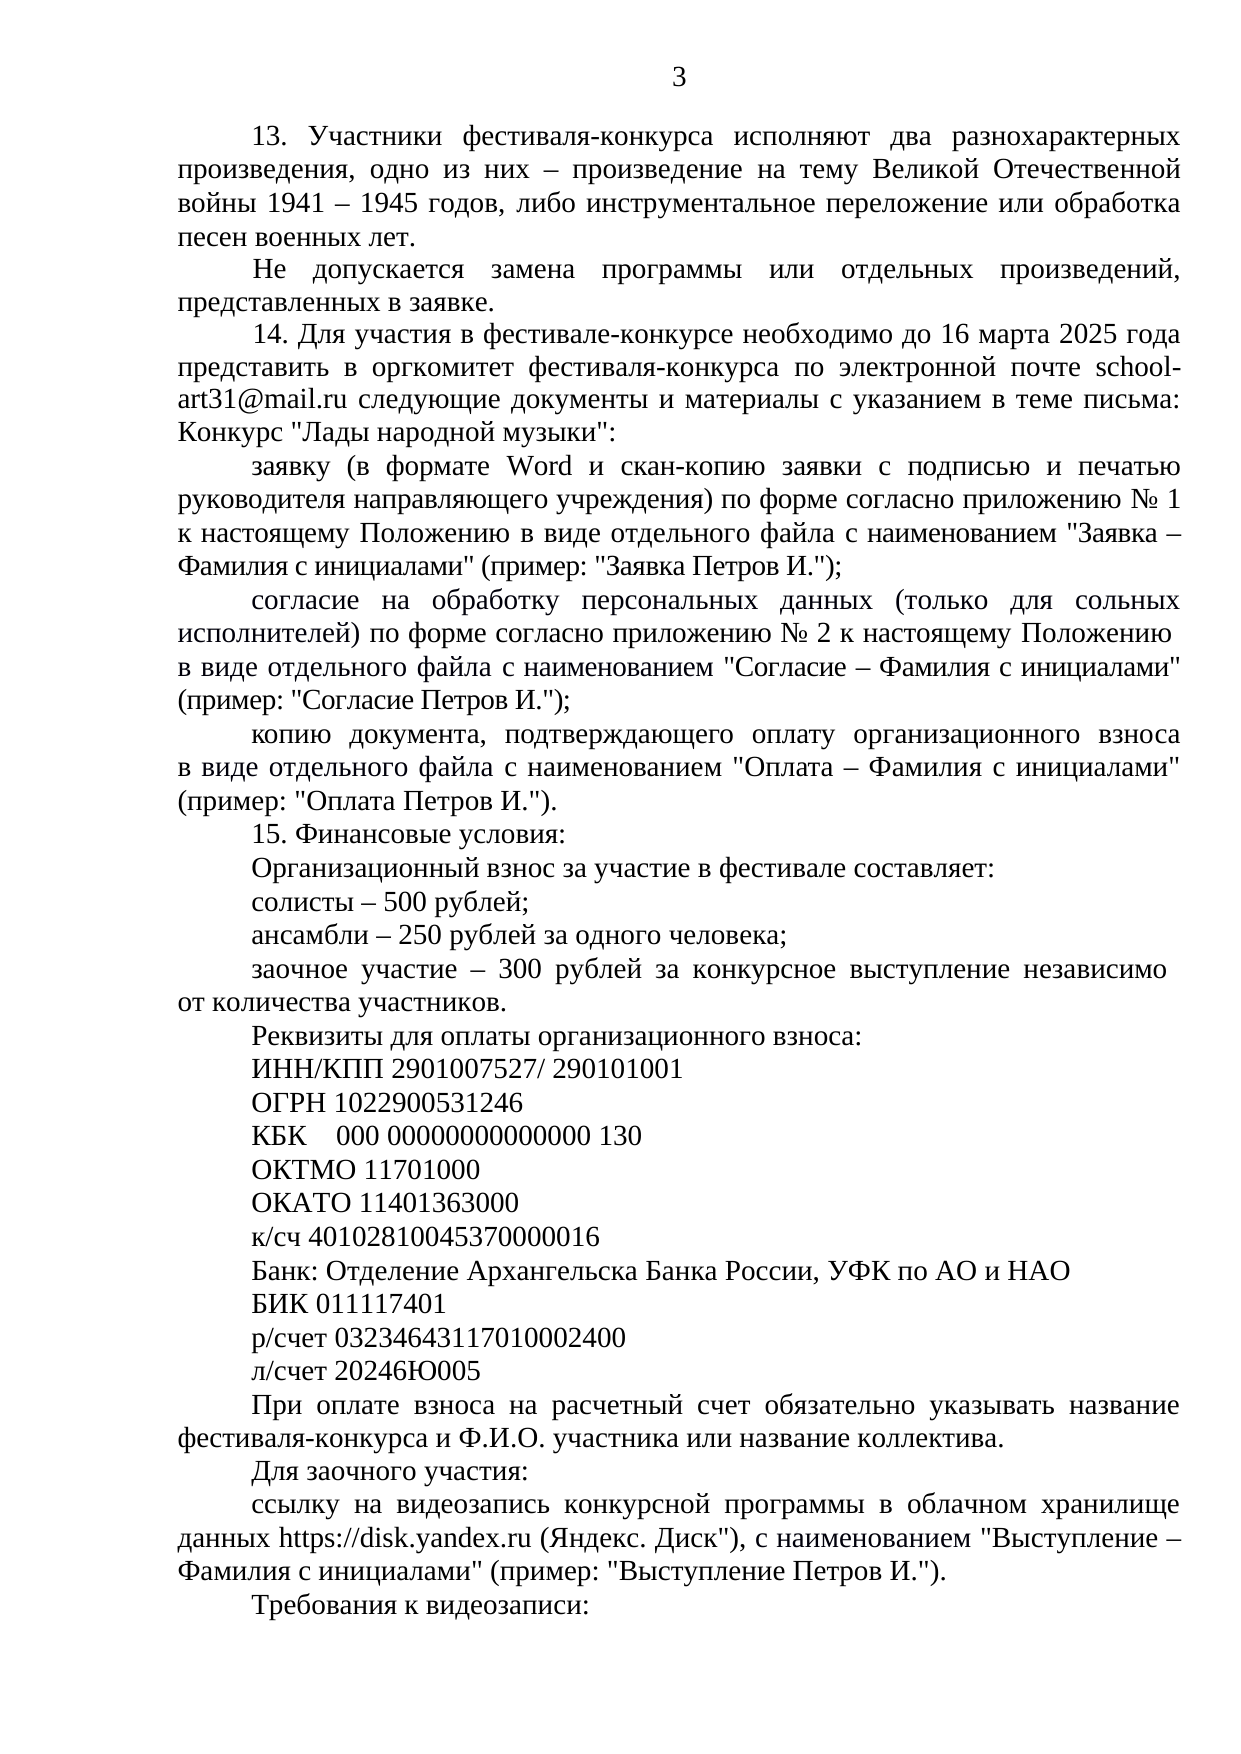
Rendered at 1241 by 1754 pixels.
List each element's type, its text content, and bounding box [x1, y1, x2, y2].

text БИК 011117401 [177, 1286, 1181, 1320]
text ссылку на видеозапись конкурсной программы в облачном хранилище данных https://disk.yandex.ru (Яндекс. Диск"), с наименованием "Выступление – Фамилия с инициалами" (пример: "Выступление Петров И."). [177, 1486, 1181, 1587]
text Не допускается замена программы или отдельных произведений, представленных в заявке. [177, 252, 1181, 317]
text При оплате взноса на расчетный счет обязательно указывать название фестиваля-конкурса и Ф.И.О. участника или название коллектива. [177, 1387, 1181, 1454]
text р/счет 03234643117010002400 [177, 1320, 1181, 1353]
text к/сч 40102810045370000016 [177, 1219, 1181, 1253]
text ОКАТО 11401363000 [177, 1186, 1181, 1219]
text Организационный взнос за участие в фестивале составляет: [177, 850, 1181, 884]
text солисты – 500 рублей; [177, 884, 1181, 917]
text ИНН/КПП 2901007527/ 290101001 [177, 1051, 1181, 1085]
text л/счет 20246Ю005 [177, 1353, 1181, 1387]
text копию документа, подтверждающего оплату организационного взноса в виде отдельного файла с наименованием "Оплата – Фамилия с инициалами" (пример: "Оплата Петров И."). [177, 716, 1181, 817]
text КБК 000 00000000000000 130 [177, 1118, 1181, 1152]
text 15. Финансовые условия: [177, 817, 1181, 850]
text Банк: Отделение Архангельска Банка России, УФК по АО и НАО [177, 1253, 1181, 1286]
text согласие на обработку персональных данных (только для сольных исполнителей) по форме согласно приложению № 2 к настоящему Положению в виде отдельного файла с наименованием "Согласие – Фамилия с инициалами" (пример: "Согласие Петров И."); [177, 582, 1181, 716]
text заочное участие – 300 рублей за конкурсное выступление независимо от количества участников. [177, 951, 1181, 1018]
text ансамбли – 250 рублей за одного человека; [177, 917, 1181, 951]
text Требования к видеозаписи: [177, 1587, 1181, 1621]
text 14. Для участия в фестивале-конкурсе необходимо до 16 марта 2025 года представить в оргкомитет фестиваля-конкурса по электронной почте school-art31@mail.ru следующие документы и материалы с указанием в теме письма: Конкурс "Лады народной музыки": [177, 317, 1181, 448]
text 13. Участники фестиваля-конкурса исполняют два разнохарактерных произведения, одно из них – произведение на тему Великой Отечественной войны 1941 – 1945 годов, либо инструментальное переложение или обработка песен военных лет. [177, 118, 1181, 252]
text Реквизиты для оплаты организационного взноса: [177, 1018, 1181, 1051]
text ОГРН 1022900531246 [177, 1085, 1181, 1118]
text ОКТМО 11701000 [177, 1152, 1181, 1186]
text Для заочного участия: [177, 1454, 1181, 1486]
text заявку (в формате Word и скан-копию заявки с подписью и печатью руководителя направляющего учреждения) по форме согласно приложению № 1 к настоящему Положению в виде отдельного файла с наименованием "Заявка – Фамилия с инициалами" (пример: "Заявка Петров И."); [177, 448, 1181, 582]
